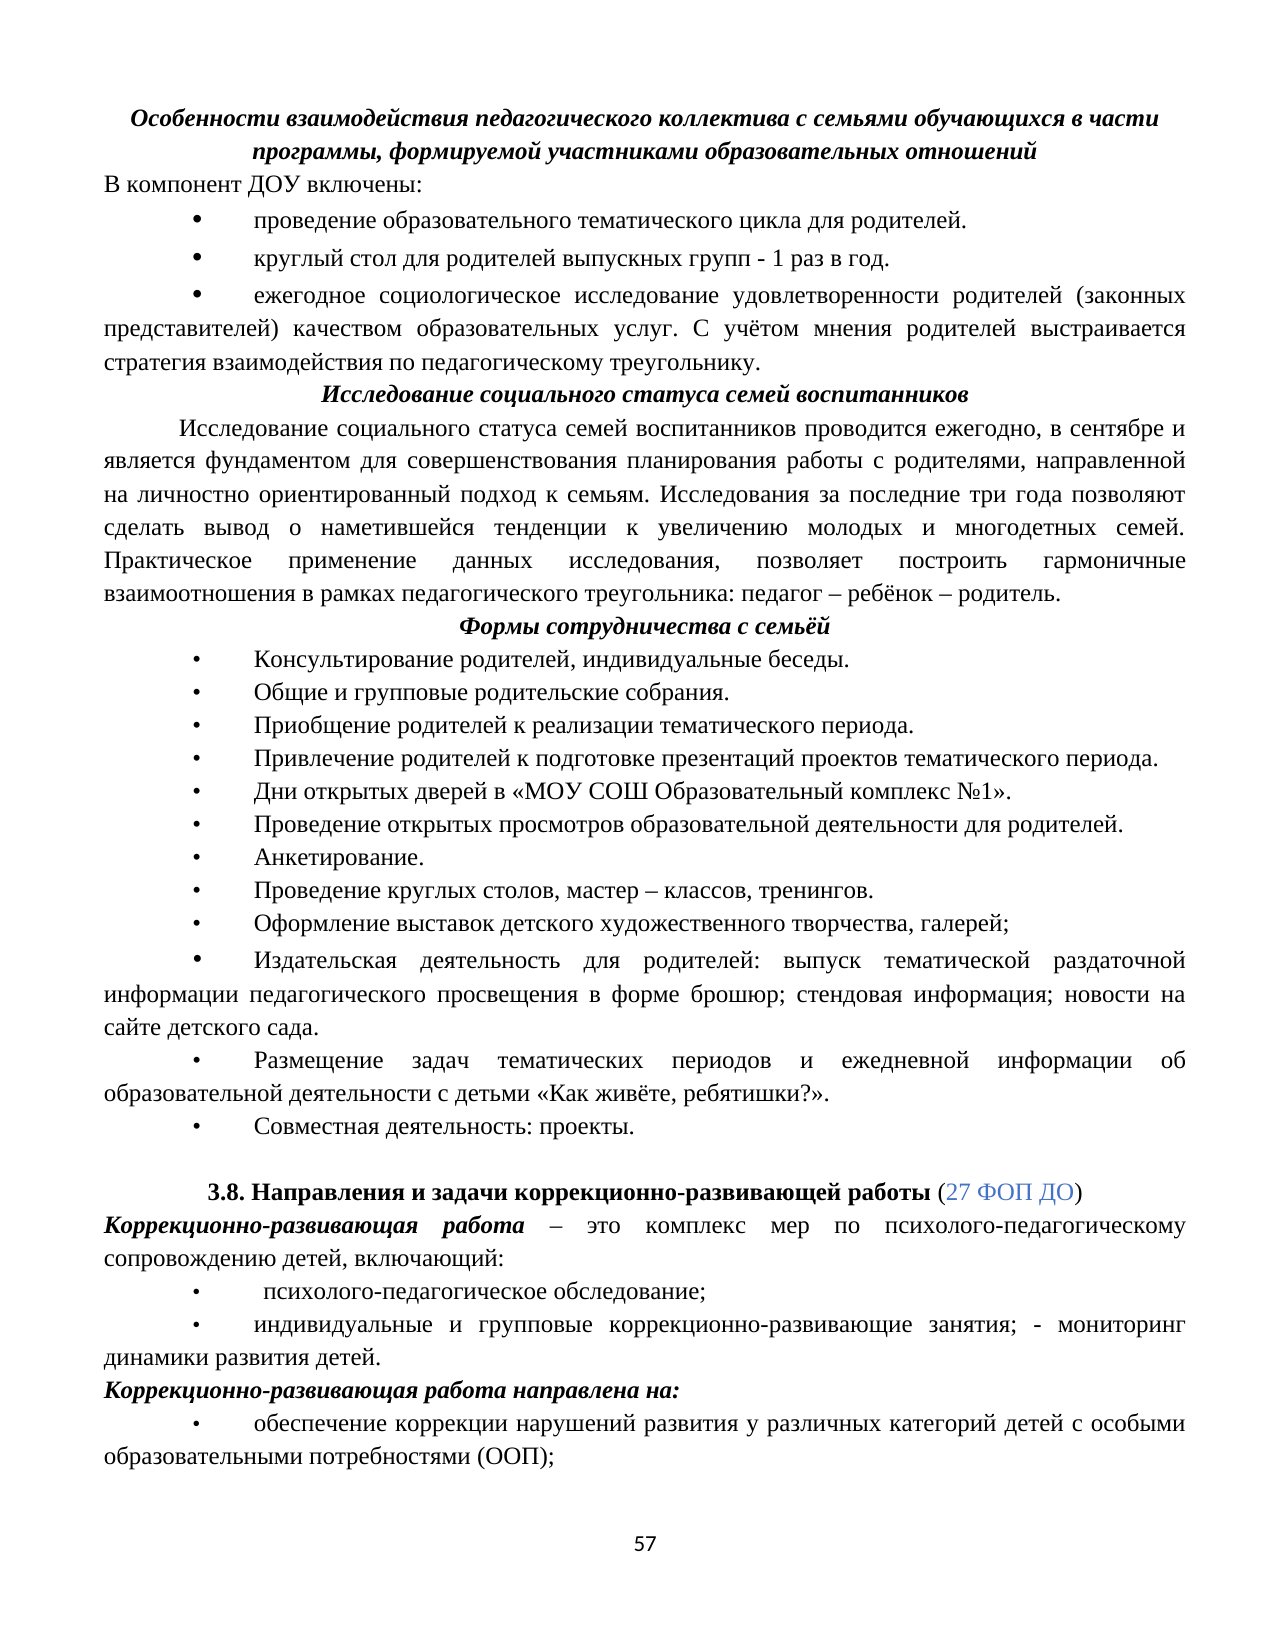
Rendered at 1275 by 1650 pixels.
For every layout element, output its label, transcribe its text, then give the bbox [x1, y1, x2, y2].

text 3.8. Направления и задачи коррекционно-развивающей работы (27 ФОП ДО) [103, 1177, 1186, 1206]
text Исследование социального статуса семей воспитанников [103, 379, 1186, 408]
text • Размещение задач тематических периодов и ежедневной информации об образовательной деятельности с детьми «Как живёте, ребятишки?». [103, 1045, 1186, 1107]
text • Консультирование родителей, индивидуальные беседы. [103, 644, 1186, 672]
text Коррекционно-развивающая работа направлена на: [103, 1375, 1186, 1404]
text • Приобщение родителей к реализации тематического периода. [103, 710, 1186, 738]
text • Совместная деятельность: проекты. [103, 1111, 1186, 1139]
text • Дни открытых дверей в «МОУ СОШ Образовательный комплекс №1». [103, 776, 1186, 804]
list психолого-педагогическое обследование; [192, 1276, 1186, 1305]
list проведение образовательного тематического цикла для родителей. [103, 202, 1186, 235]
list обеспечение коррекции нарушений развития у различных категорий детей с особыми образовательными потребностями (ООП); [103, 1408, 1186, 1470]
list Издательская деятельность для родителей: выпуск тематической раздаточной информации педагогического просвещения в форме брошюр; стендовая информация; новости на сайте детского сада. [103, 941, 1186, 1041]
text • Оформление выставок детского художественного творчества, галерей; [103, 908, 1186, 937]
text Коррекционно-развивающая работа – это комплекс мер по психолого-педагогическому сопровождению детей, включающий: [103, 1210, 1186, 1272]
text • Проведение открытых просмотров образовательной деятельности для родителей. [103, 809, 1186, 838]
text Особенности взаимодействия педагогического коллектива с семьями обучающихся в части программы, формируемой участниками образовательных отношений [103, 103, 1186, 165]
text Формы сотрудничества с семьёй [103, 611, 1186, 639]
list ежегодное социологическое исследование удовлетворенности родителей (законных представителей) качеством образовательных услуг. С учётом мнения родителей выстраивается стратегия взаимодействия по педагогическому треугольнику. [103, 277, 1186, 375]
text Исследование социального статуса семей воспитанников проводится ежегодно, в сентябре и является фундаментом для совершенствования планирования работы с родителями, направленной на личностно ориентированный подход к семьям. Исследования за последние три года позволяют сделать вывод о наметившейся тенденции к увеличению молодых и многодетных семей. Практическое применение данных исследования, позволяет построить гармоничные взаимоотношения в рамках педагогического треугольника: педагог – ребёнок – родитель. [103, 413, 1186, 606]
text • Проведение круглых столов, мастер – классов, тренингов. [103, 875, 1186, 904]
text • Общие и групповые родительские собрания. [103, 677, 1186, 706]
list круглый стол для родителей выпускных групп - 1 раз в год. [103, 240, 1186, 272]
text • Привлечение родителей к подготовке презентаций проектов тематического периода. [103, 743, 1186, 772]
list индивидуальные и групповые коррекционно-развивающие занятия; - мониторинг динамики развития детей. [103, 1309, 1186, 1371]
text • Анкетирование. [103, 842, 1186, 871]
text В компонент ДОУ включены: [103, 169, 1186, 198]
